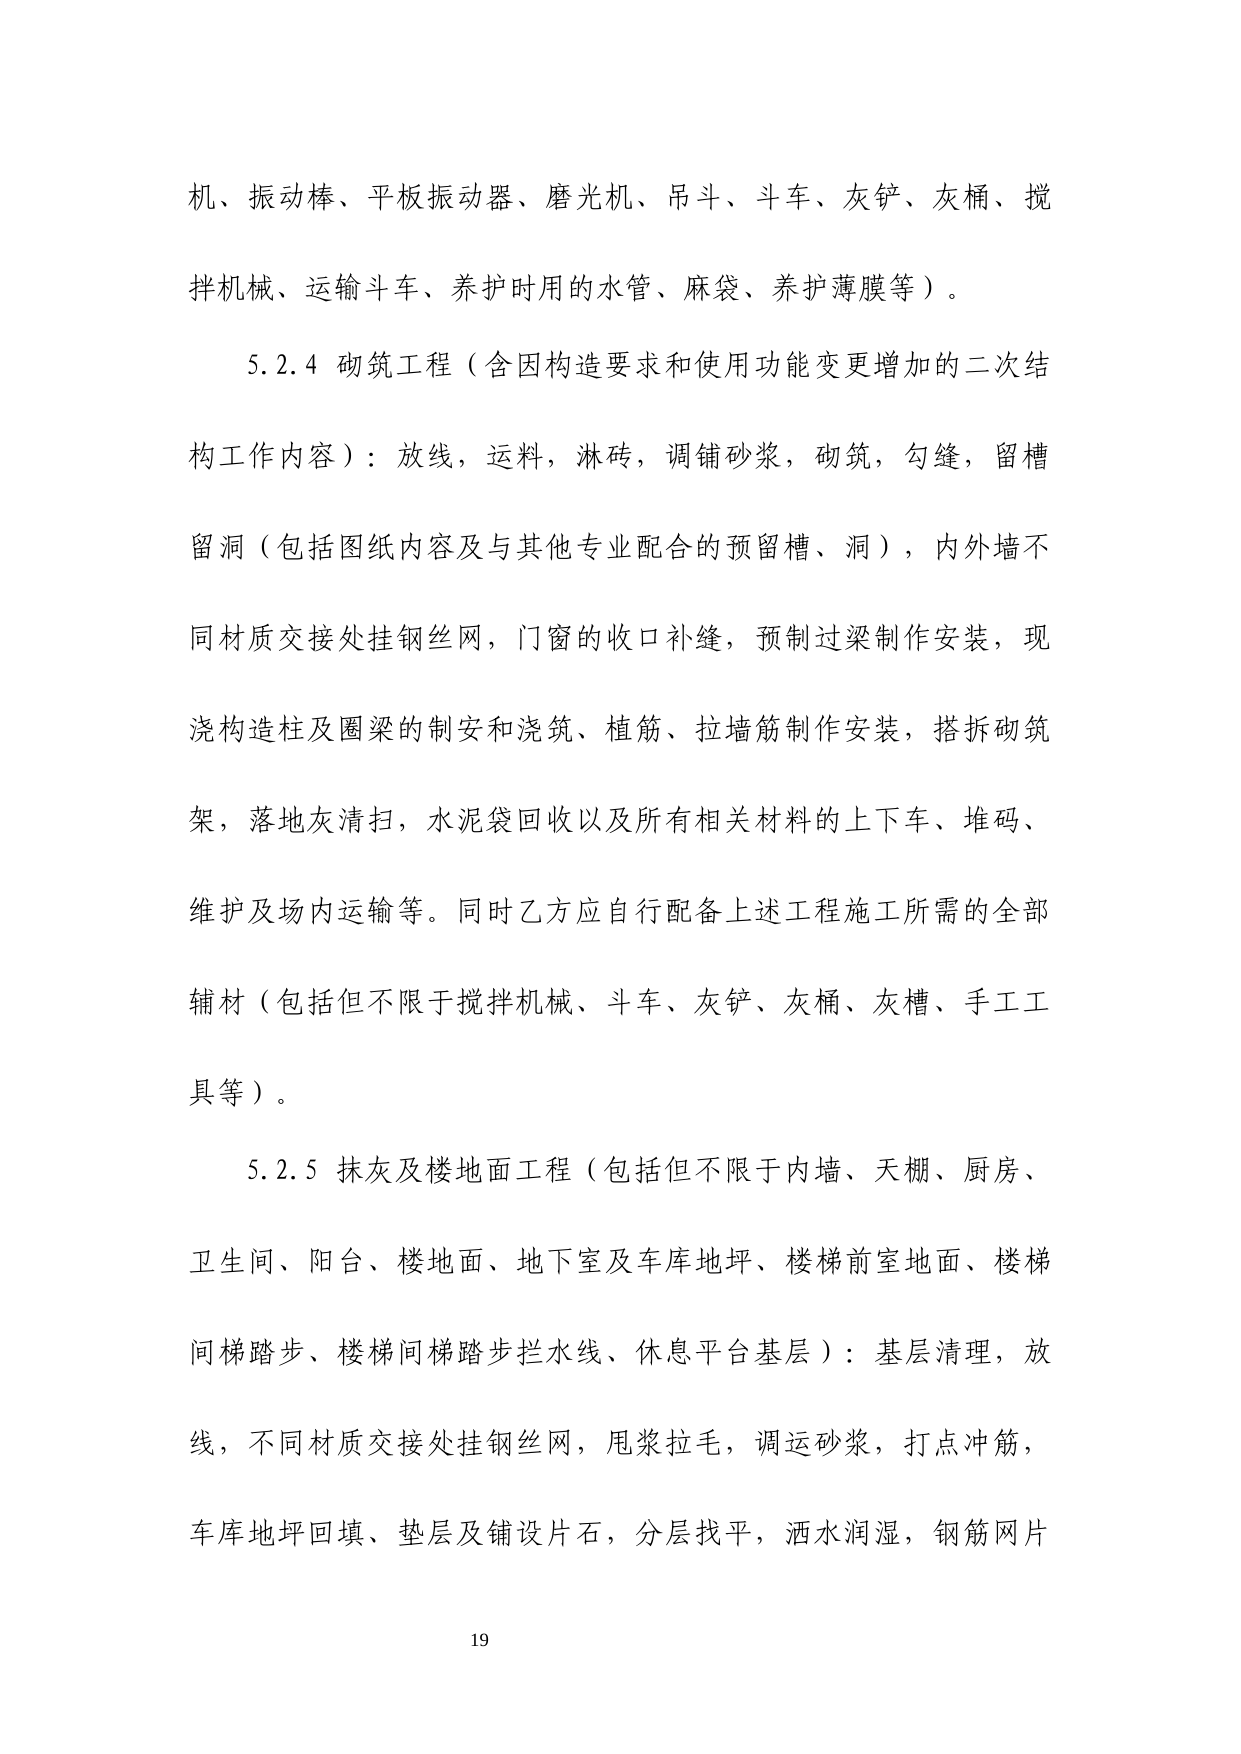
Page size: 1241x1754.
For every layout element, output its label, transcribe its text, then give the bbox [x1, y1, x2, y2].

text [187, 164, 1053, 316]
text 5.2.4 砌筑工程（含因构造要求和使用功能变更增加的二次结构工作内容）：放线，运料，淋砖，调铺砂浆，砌筑，勾缝，留槽留洞（包括图纸内容及与其他专业配合的预留槽、洞），内外墙不同材质交接处挂钢丝网，门窗的收口补缝，预制过梁制作安装，现浇构造柱及圈梁的制安和浇筑、植筋、拉墙筋制作安装，搭拆砌筑架，落地灰清扫，水泥袋回收以及所有相关材料的上下车、堆码、维护及场内运输等。同时乙方应自行配备上述工程施工所需的全部辅材（包括但不限于搅拌机械、斗车、灰铲、灰桶、灰槽、手工工具等）。 [187, 333, 1053, 1121]
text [187, 1137, 1053, 1562]
